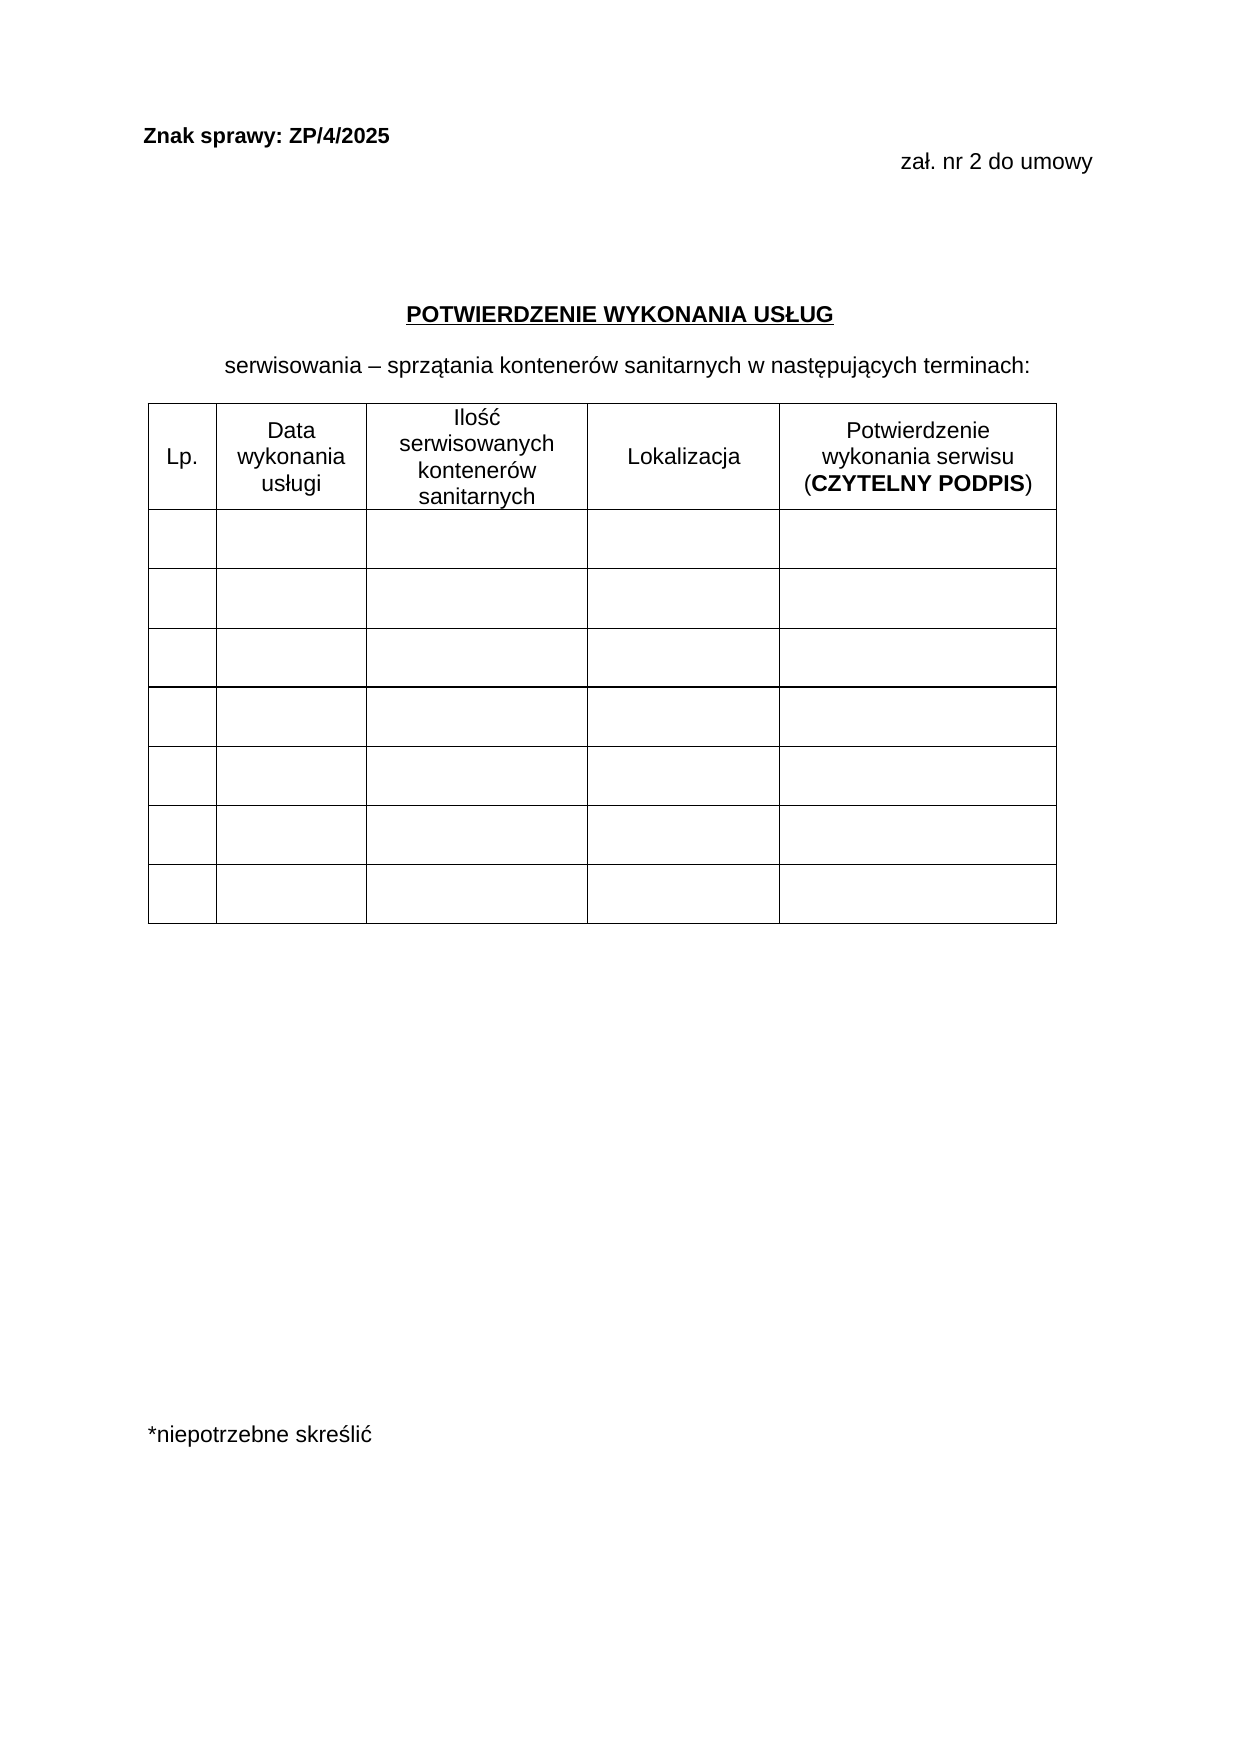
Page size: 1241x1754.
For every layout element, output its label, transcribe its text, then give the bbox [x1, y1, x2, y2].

table_cell [588, 569, 779, 627]
table_cell [149, 806, 216, 864]
table_cell [780, 747, 1056, 804]
table_cell [780, 865, 1056, 923]
table_header Lp. [149, 404, 216, 509]
table_cell [780, 629, 1056, 686]
table_cell [149, 865, 216, 923]
table_cell [149, 747, 216, 804]
table_cell [217, 569, 366, 627]
table_cell [588, 865, 779, 923]
table_cell [217, 806, 366, 864]
table_cell [367, 865, 587, 923]
table_cell [217, 865, 366, 923]
table_cell [217, 510, 366, 568]
table_header Potwierdzenie wykonania serwisu (CZYTELNY PODPIS) [780, 404, 1056, 509]
table_cell [780, 806, 1056, 864]
table_cell [149, 510, 216, 568]
table_cell [217, 747, 366, 804]
table_cell [217, 688, 366, 746]
table_cell [367, 688, 587, 746]
table_cell [367, 629, 587, 686]
table_cell [217, 629, 366, 686]
table_cell [588, 806, 779, 864]
table_cell [149, 629, 216, 686]
table_cell [367, 806, 587, 864]
text serwisowania – sprzątania kontenerów sanitarnych w następujących terminach: [162, 352, 1093, 378]
table_header Lokalizacja [588, 404, 779, 509]
table_cell [367, 747, 587, 804]
table_header Ilość serwisowanych kontenerów sanitarnych [367, 404, 587, 509]
text *niepotrzebne skreślić [148, 1421, 1093, 1447]
table_cell [588, 688, 779, 746]
table_cell [149, 688, 216, 746]
table_header Data wykonania usługi [217, 404, 366, 509]
table_cell [588, 629, 779, 686]
table_cell [149, 569, 216, 627]
text zał. nr 2 do umowy [295, 148, 1093, 174]
table_cell [588, 510, 779, 568]
table_cell [780, 688, 1056, 746]
table_cell [780, 569, 1056, 627]
table_cell [367, 569, 587, 627]
table_cell [588, 747, 779, 804]
text POTWIERDZENIE WYKONANIA USŁUG [148, 301, 1093, 327]
table_cell [367, 510, 587, 568]
table_cell [780, 510, 1056, 568]
